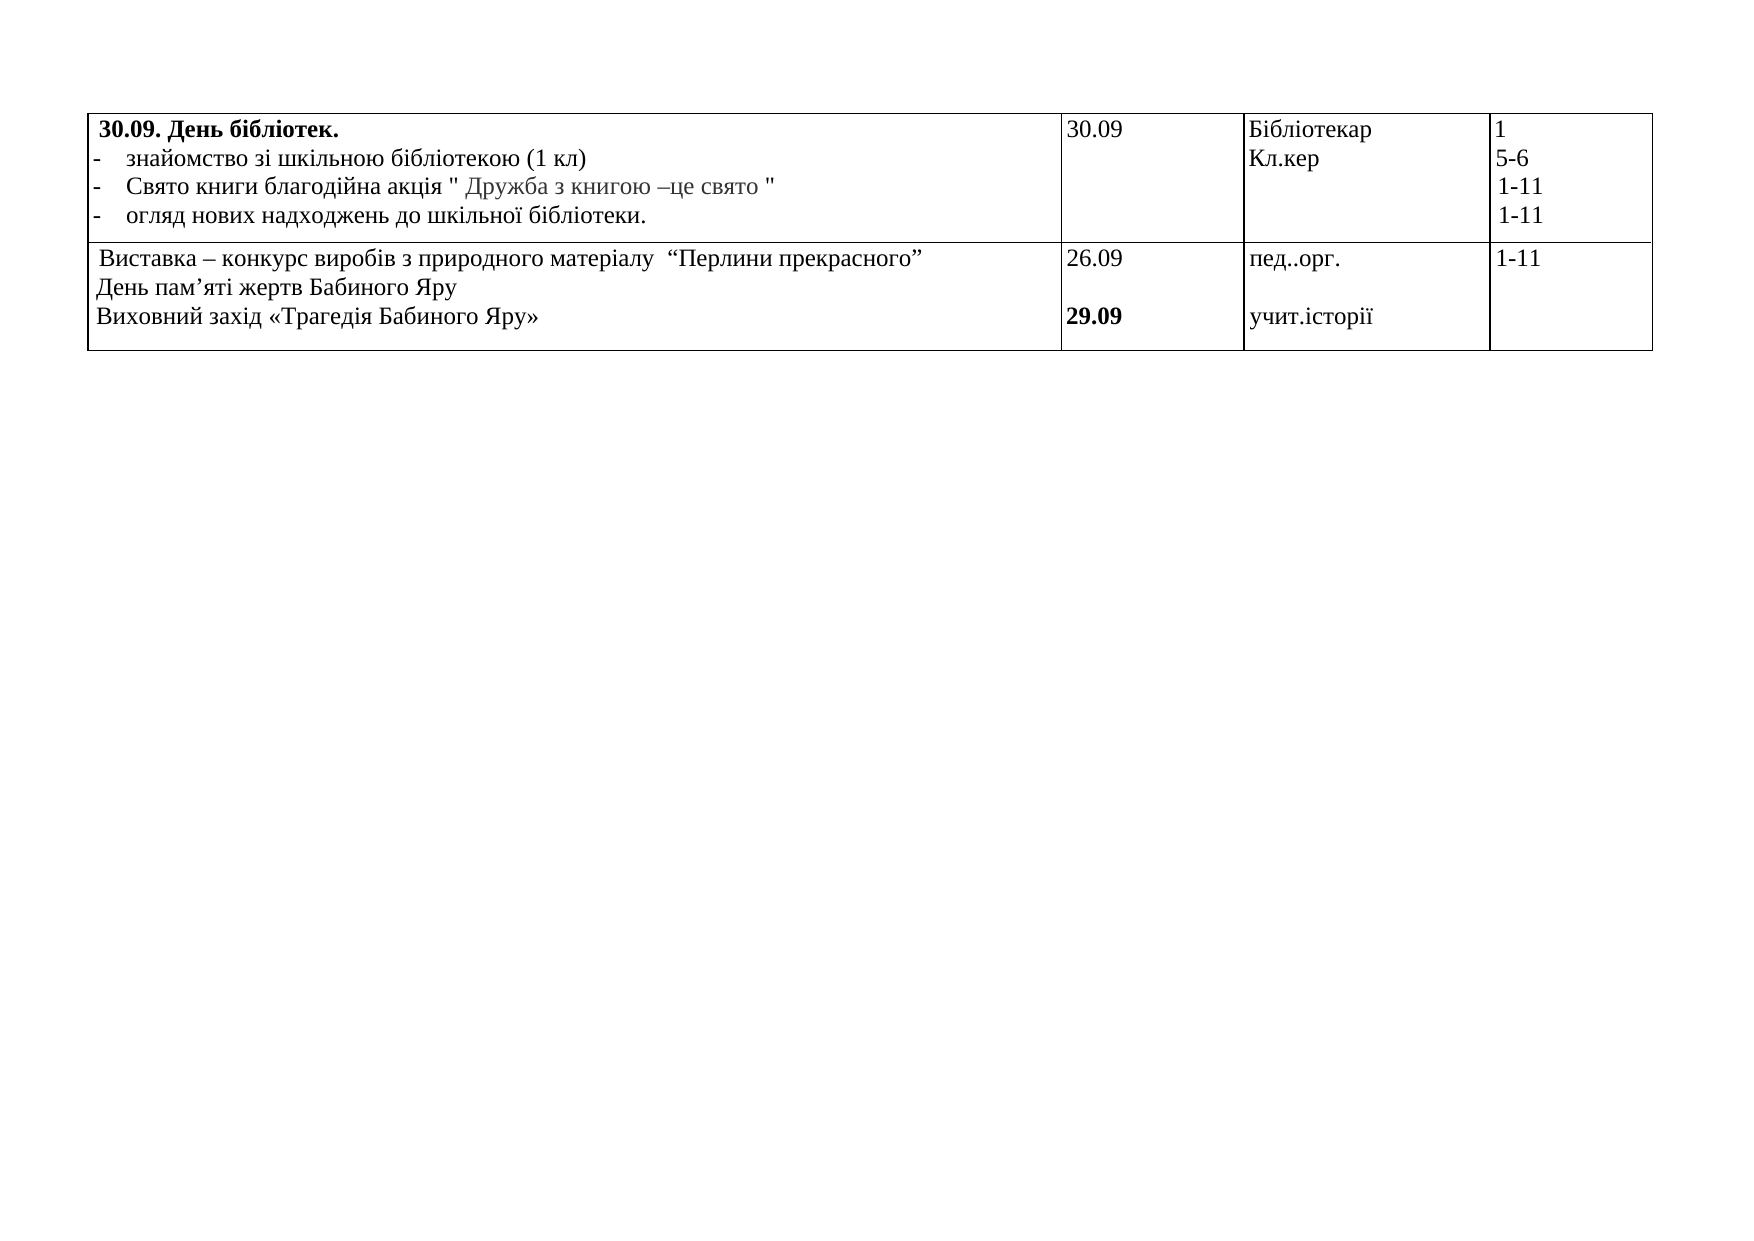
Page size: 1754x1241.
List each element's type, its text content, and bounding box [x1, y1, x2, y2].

table_cell 30.09 [1062, 114, 1243, 242]
table_cell 30.09. День бібліотек. - знайомство зі шкільною бібліотекою (1 кл) - Свято книги благодійна акція " Дружба з книгою –це свято " - огляд нових надходжень до шкільної бібліотеки. [89, 114, 1061, 242]
table_cell 1-11 [1491, 242, 1652, 349]
table_cell 26.09 29.09 [1062, 243, 1243, 349]
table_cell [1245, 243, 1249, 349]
table_cell Бібліотекар Кл.кер [1245, 114, 1489, 242]
table_cell 1 5-6 1-11 1-11 [1491, 114, 1652, 242]
table_cell Виставка – конкурс виробів з природного матеріалу “Перлини прекрасного” День пам’яті жертв Бабиного Яру Виховний захід «Трагедія Бабиного Яру» [89, 243, 1061, 349]
